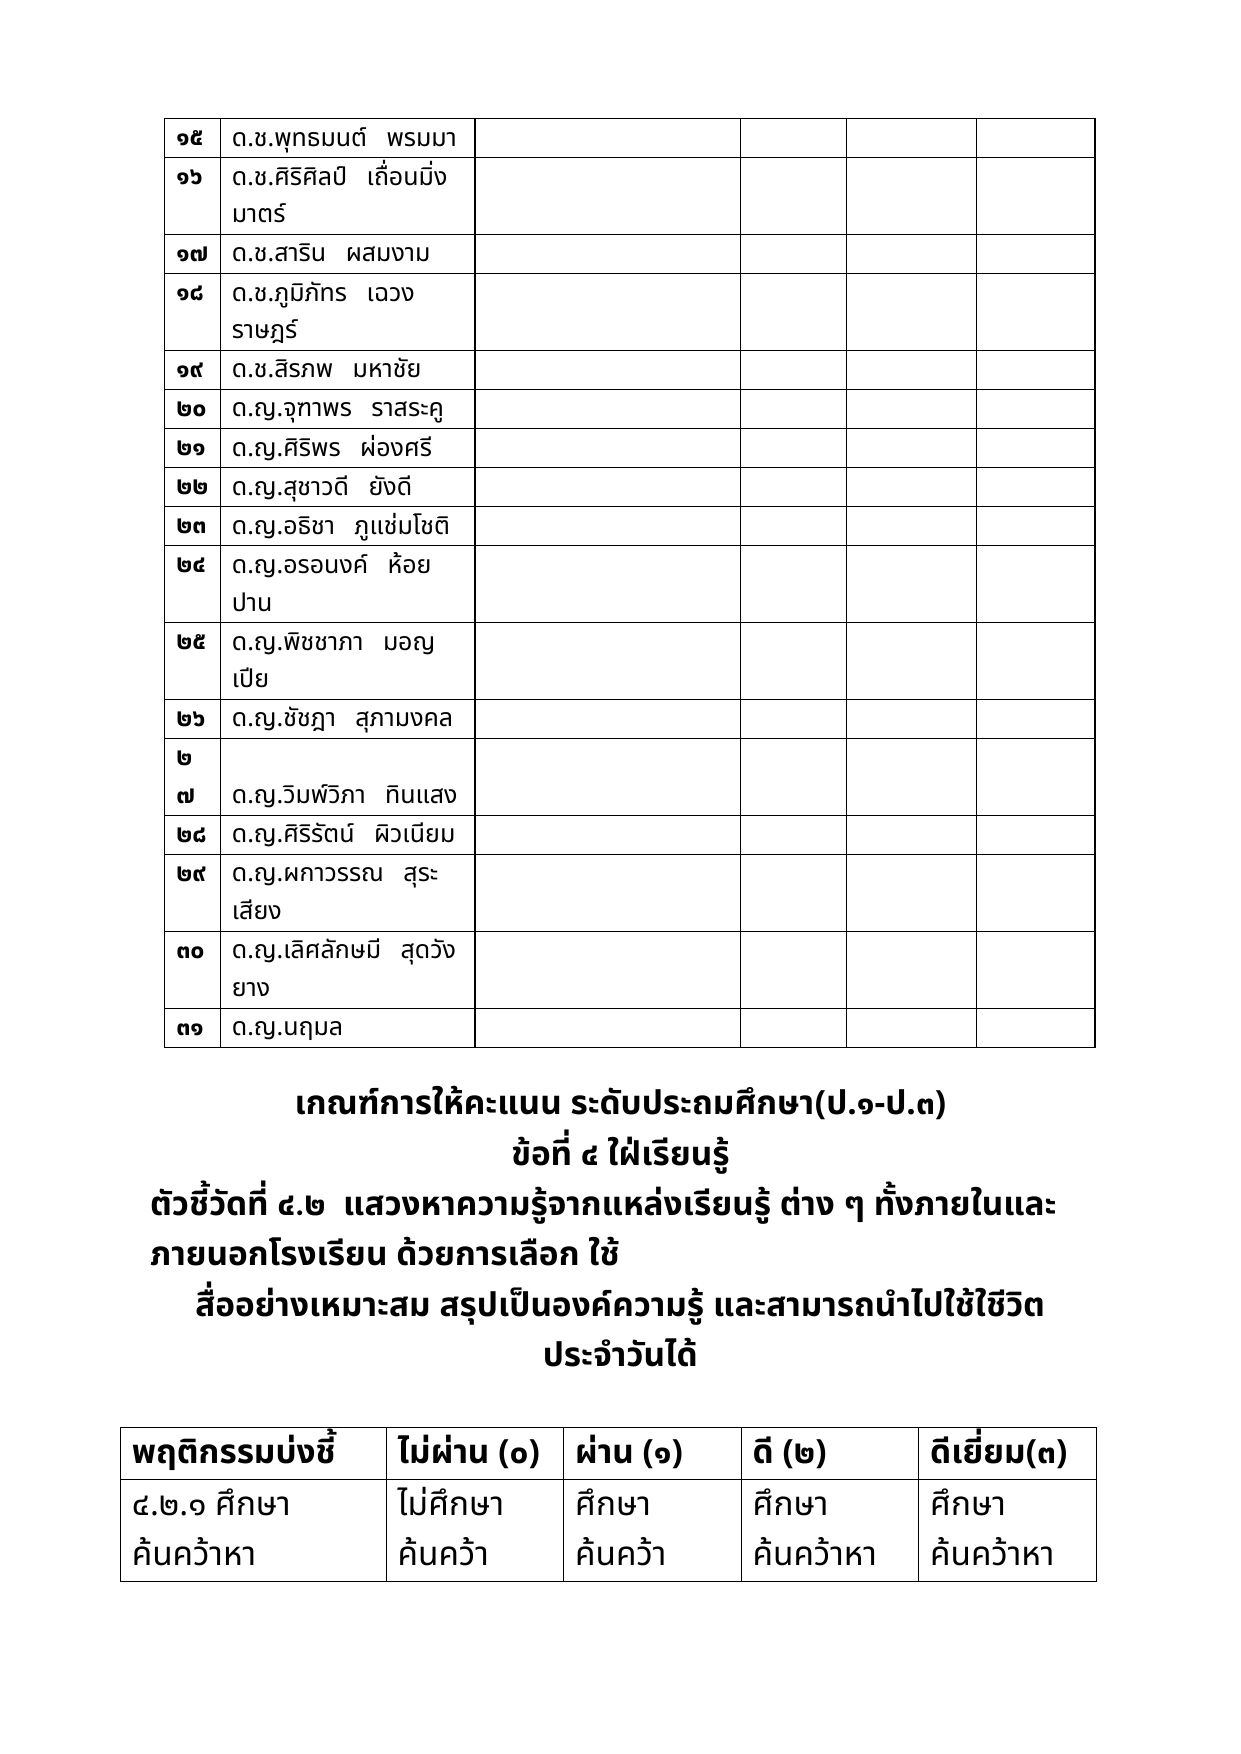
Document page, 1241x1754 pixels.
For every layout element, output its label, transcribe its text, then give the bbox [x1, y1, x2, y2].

table_cell [476, 546, 740, 622]
table_cell ด.ญ.อรอนงค์ ห้อยปาน [221, 546, 474, 622]
table_cell ด.ญ.ศิริพร ผ่องศรี [221, 429, 474, 467]
table_cell [977, 932, 1094, 1008]
table_header พฤติกรรมบ่งชี้ [121, 1428, 386, 1479]
table_cell ด.ญ.เลิศลักษมี สุดวังยาง [221, 932, 474, 1008]
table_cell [742, 1480, 918, 1581]
table_cell ๒๖ [165, 700, 220, 738]
table_cell [741, 274, 846, 350]
table_cell [977, 351, 1094, 389]
table_cell [847, 623, 976, 699]
table_cell [847, 235, 976, 273]
table_cell ๒๙ [165, 855, 220, 931]
text เกณฑ์การให้คะแนน ระดับประถมศึกษา(ป.๑-ป.๓) [150, 1079, 1090, 1129]
table_cell [741, 623, 846, 699]
table_cell [476, 855, 740, 931]
table_cell [741, 235, 846, 273]
table_cell ด.ช.สิรภพ มหาชัย [221, 351, 474, 389]
table_cell [741, 700, 846, 738]
table_cell [977, 1009, 1094, 1047]
text ตัวชี้วัดที่ ๔.๒ แสวงหาความรู้จากแหล่งเรียนรู้ ต่าง ๆ ทั้งภายในและภายนอกโรงเรียน ด้วยการเลือก ใช้ [150, 1180, 1090, 1281]
table_cell ด.ญ.พิชชาภา มอญเปีย [221, 623, 474, 699]
table_cell ๑๗ [165, 235, 220, 273]
table_cell [476, 235, 740, 273]
table_cell ด.ญ.นฤมล [221, 1009, 474, 1047]
table_cell [977, 274, 1094, 350]
table_cell [847, 390, 976, 428]
table_cell [977, 119, 1094, 157]
table_cell ๒๒ [165, 468, 220, 506]
table_cell [977, 700, 1094, 738]
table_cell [121, 1480, 386, 1581]
table_cell [977, 623, 1094, 699]
table_cell [847, 158, 976, 234]
table_cell ๑๕ [165, 119, 220, 157]
table_cell [476, 429, 740, 467]
table_cell [977, 235, 1094, 273]
table_cell ๒๘ [165, 816, 220, 854]
table_cell [977, 429, 1094, 467]
table_cell [741, 932, 846, 1008]
table_cell ด.ญ.ศิริรัตน์ ผิวเนียม [221, 816, 474, 854]
table_cell [847, 468, 976, 506]
table_cell [476, 351, 740, 389]
table_cell [847, 274, 976, 350]
table_cell [476, 158, 740, 234]
table_cell [847, 429, 976, 467]
table_cell [476, 739, 740, 815]
table_cell [476, 468, 740, 506]
table_cell [476, 623, 740, 699]
text ข้อที่ ๔ ใฝ่เรียนรู้ [150, 1129, 1090, 1180]
table_cell [977, 390, 1094, 428]
table_cell [977, 739, 1094, 815]
table_cell ด.ช.สาริน ผสมงาม [221, 235, 474, 273]
table_cell ด.ญ.ผกาวรรณ สุระเสียง [221, 855, 474, 931]
table_cell ๑๘ [165, 274, 220, 350]
table_cell [977, 507, 1094, 545]
table_cell ๒๗ [165, 739, 220, 815]
table_cell [476, 816, 740, 854]
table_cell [564, 1480, 741, 1581]
table_cell [741, 390, 846, 428]
table_cell [977, 855, 1094, 931]
table_cell [741, 739, 846, 815]
table_cell [977, 816, 1094, 854]
table_cell [847, 351, 976, 389]
table_cell [741, 546, 846, 622]
table_cell [977, 546, 1094, 622]
table_cell ๒๑ [165, 429, 220, 467]
table_cell [741, 507, 846, 545]
table_cell [476, 700, 740, 738]
table_cell ด.ช.พุทธมนต์ พรมมา [221, 119, 474, 157]
table_cell [476, 390, 740, 428]
table_cell [847, 546, 976, 622]
table_cell [847, 700, 976, 738]
table_cell ๒๔ [165, 546, 220, 622]
table_cell ๓๑ [165, 1009, 220, 1047]
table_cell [387, 1480, 563, 1581]
text สื่ออย่างเหมาะสม สรุปเป็นองค์ความรู้ และสามารถนำไปใช้ใชีวิต ประจำวันได้ [150, 1281, 1090, 1382]
table_cell ด.ญ.อธิชา ภูแช่มโชติ [221, 507, 474, 545]
table_cell [741, 351, 846, 389]
table_cell ๑๖ [165, 158, 220, 234]
table_cell ๒๐ [165, 390, 220, 428]
table_cell [847, 816, 976, 854]
table_cell [741, 816, 846, 854]
table_cell ด.ญ.สุชาวดี ยังดี [221, 468, 474, 506]
table_cell [741, 119, 846, 157]
table_cell [741, 855, 846, 931]
table_header ผ่าน (๑) [564, 1428, 741, 1479]
table_cell [847, 507, 976, 545]
table_cell ๓๐ [165, 932, 220, 1008]
table_cell ด.ญ.จุฑาพร ราสระคู [221, 390, 474, 428]
table_header ดี (๒) [742, 1428, 918, 1479]
table_cell [741, 1009, 846, 1047]
table_cell ๒๕ [165, 623, 220, 699]
table_cell [847, 1009, 976, 1047]
table_cell [847, 932, 976, 1008]
table_cell [977, 158, 1094, 234]
table_cell [977, 468, 1094, 506]
table_cell [847, 739, 976, 815]
table_cell [741, 429, 846, 467]
table_cell ๑๙ [165, 351, 220, 389]
table_cell [476, 1009, 740, 1047]
table_cell ด.ช.ภูมิภัทร เฉวงราษฎร์ [221, 274, 474, 350]
table_cell [847, 119, 976, 157]
table_cell [741, 158, 846, 234]
table_cell [476, 507, 740, 545]
table_cell [476, 932, 740, 1008]
table_cell ด.ญ.วิมพ์วิภา ทินแสง [221, 739, 474, 815]
table_cell [476, 274, 740, 350]
table_cell [847, 855, 976, 931]
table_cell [919, 1480, 1096, 1581]
table_header ไม่ผ่าน (๐) [387, 1428, 563, 1479]
table_header ดีเยี่ยม(๓) [919, 1428, 1096, 1479]
table_cell ด.ญ.ชัชฎา สุภามงคล [221, 700, 474, 738]
table_cell ๒๓ [165, 507, 220, 545]
table_cell [476, 119, 740, 157]
table_cell ด.ช.ศิริศิลป์ เถื่อนมิ่งมาตร์ [221, 158, 474, 234]
table_cell [741, 468, 846, 506]
